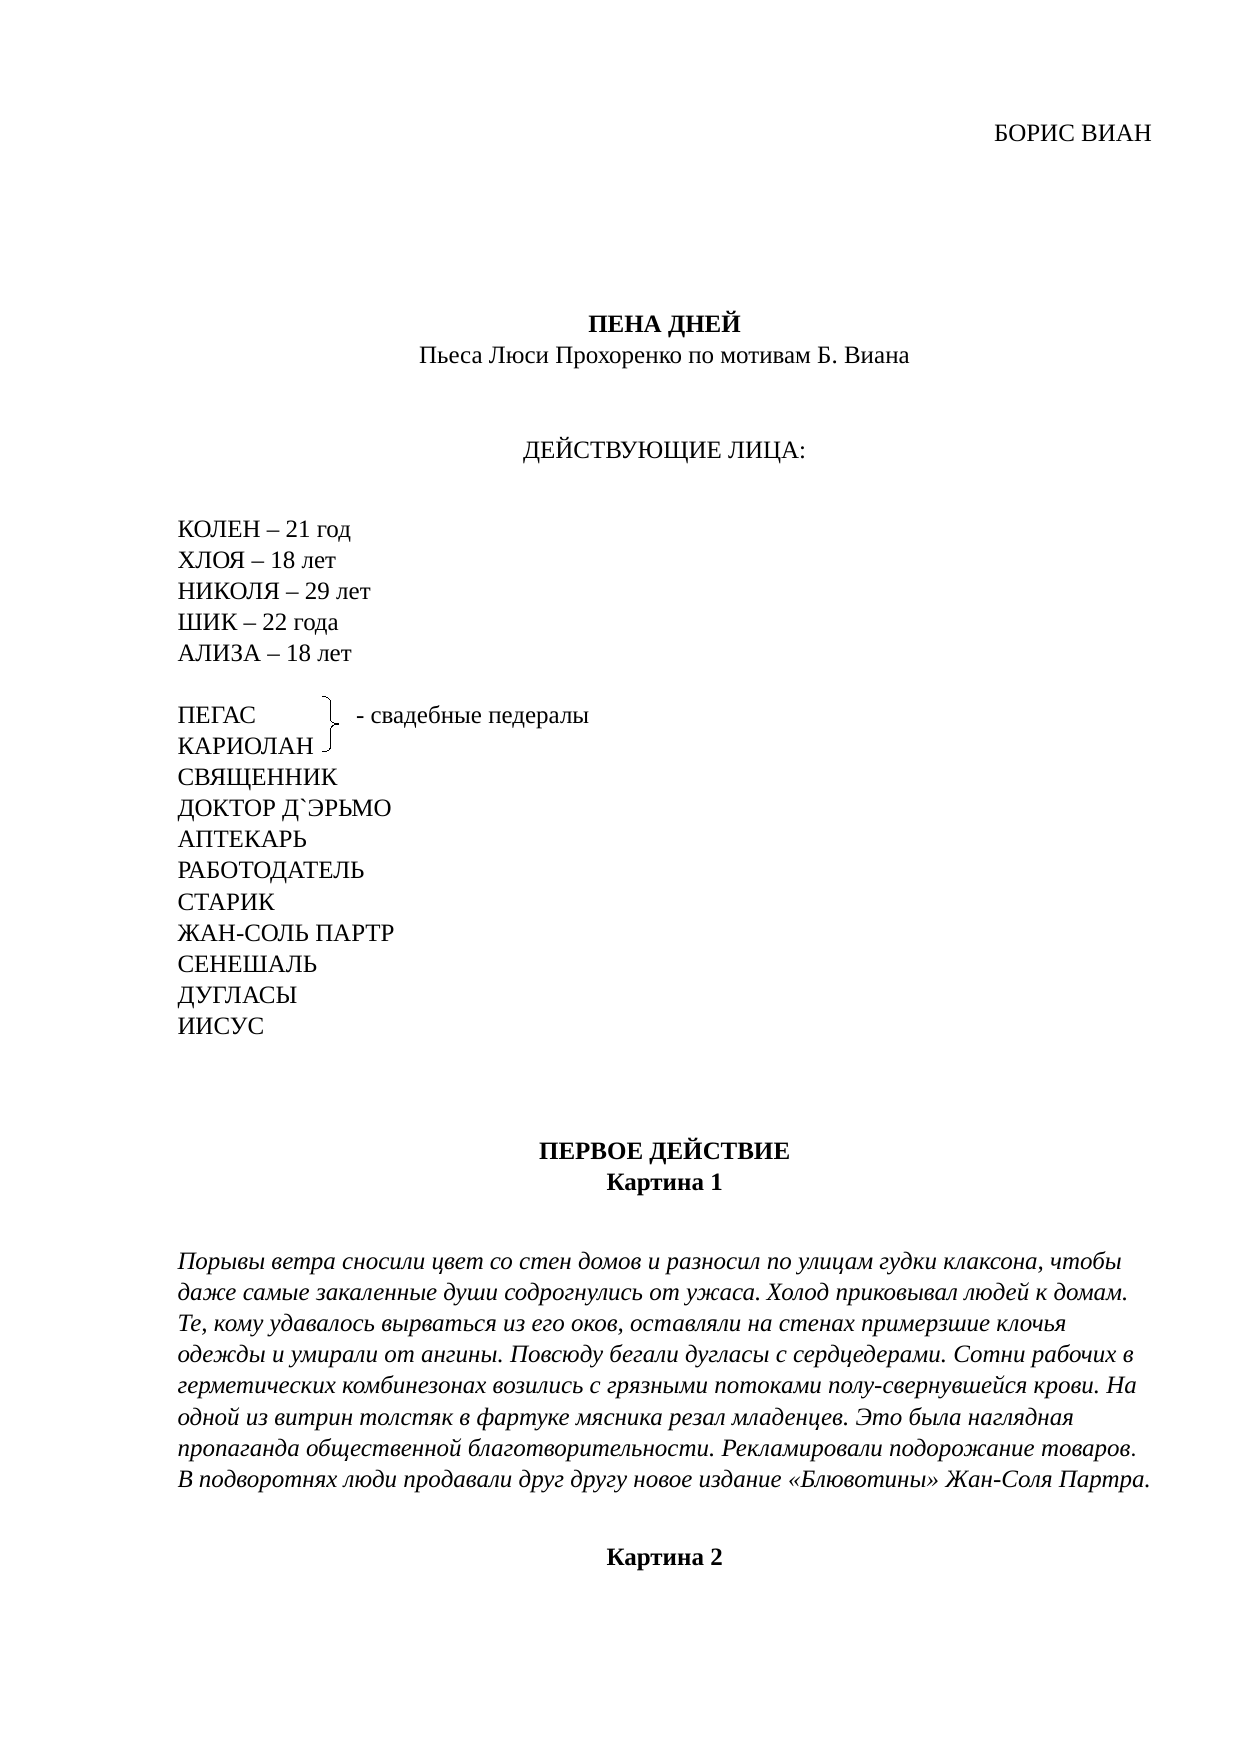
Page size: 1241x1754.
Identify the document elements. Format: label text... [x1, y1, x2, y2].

text ДЕЙСТВУЮЩИЕ ЛИЦА: [177, 435, 1152, 464]
text ПЕРВОЕ ДЕЙСТВИЕ Картина 1 [177, 1136, 1152, 1196]
text Картина 2 [177, 1542, 1152, 1571]
text Порывы ветра сносили цвет со стен домов и разносил по улицам гудки клаксона, чтобы даже самые закаленные души содрогнулись от ужаса. Холод приковывал людей к домам. Те, кому удавалось вырваться из его оков, оставляли на стенах примерзшие клочья одежды и умирали от ангины. Повсюду бегали дугласы с сердцедерами. Сотни рабочих в герметических комбинезонах возились с грязными потоками полу-свернувшейся крови. На одной из витрин толстяк в фартуке мясника резал младенцев. Это была наглядная пропаганда общественной благотворительности. Рекламировали подорожание товаров. В подворотнях люди продавали друг другу новое издание «Блювотины» Жан-Соля Партра. [177, 1215, 1152, 1523]
text БОРИС ВИАН [177, 118, 1152, 147]
text КОЛЕН – 21 год ХЛОЯ – 18 лет НИКОЛЯ – 29 лет ШИК – 22 года АЛИЗА – 18 лет ПЕГАС - свадебные педералы КАРИОЛАН СВЯЩЕННИК ДОКТОР Д`ЭРЬМО АПТЕКАРЬ РАБОТОДАТЕЛЬ СТАРИК ЖАН-СОЛЬ ПАРТР СЕНЕШАЛЬ ДУГЛАСЫ ИИСУС [177, 483, 1152, 1039]
text ПЕНА ДНЕЙ Пьеса Люси Прохоренко по мотивам Б. Виана [177, 309, 1152, 369]
